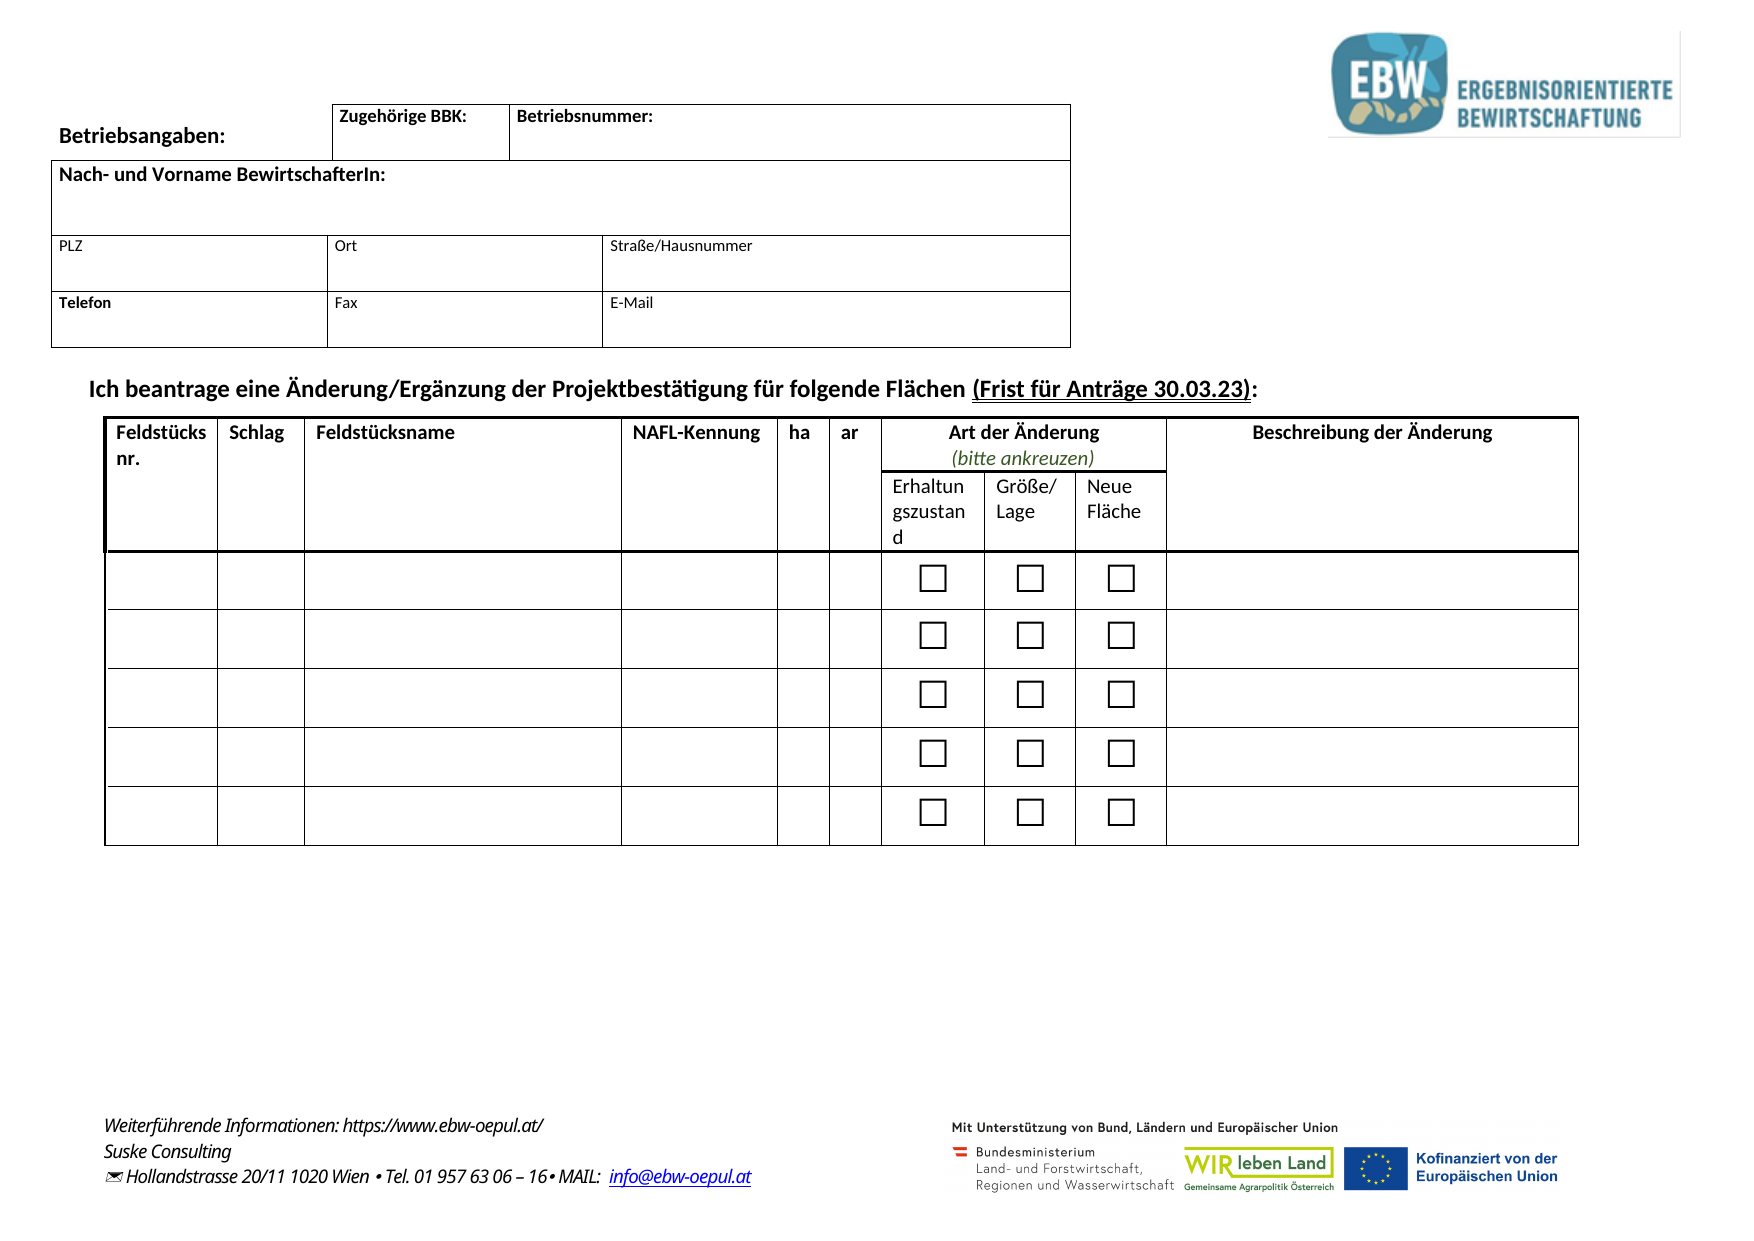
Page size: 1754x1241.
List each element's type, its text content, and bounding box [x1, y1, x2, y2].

table_cell [778, 787, 829, 845]
table_cell [218, 669, 304, 727]
table_header Zugehörige BBK: [333, 105, 509, 160]
table_cell Straße/Hausnummer [603, 236, 1070, 291]
picture [1327, 31, 1682, 139]
table_header Art der Änderung (bitte ankreuzen) [882, 419, 1166, 470]
table_cell [305, 610, 621, 668]
table_cell [830, 553, 881, 608]
table_header Betriebsangaben: [52, 104, 332, 160]
table_header Schlag [218, 419, 304, 549]
table_cell [305, 669, 621, 727]
table_cell Fax [328, 292, 602, 347]
table_cell [622, 787, 777, 845]
table_header Feldstücksnr. [107, 419, 217, 549]
table_cell [830, 669, 881, 727]
table_cell [1167, 728, 1578, 786]
table_cell Größe/ Lage [985, 473, 1075, 549]
picture [942, 1112, 1566, 1201]
table_header Feldstücksname [305, 419, 621, 549]
table_cell [218, 787, 304, 845]
table_cell [1167, 553, 1578, 608]
table_cell [778, 553, 829, 608]
table_cell [830, 787, 881, 845]
table_cell PLZ [52, 236, 327, 291]
table_cell [106, 609, 217, 668]
table_cell Ort [328, 236, 602, 291]
table_cell [106, 668, 217, 727]
table_cell [106, 727, 217, 786]
table_cell E-Mail [603, 292, 1070, 347]
table_cell [218, 728, 304, 786]
table_cell [830, 728, 881, 786]
table_cell [305, 787, 621, 845]
table_cell [830, 610, 881, 668]
table_cell [622, 553, 777, 608]
table_cell Erhaltungszustand [882, 473, 984, 549]
table_cell [622, 728, 777, 786]
table_cell [106, 786, 217, 845]
table_cell Neue Fläche [1076, 473, 1166, 549]
table_cell [305, 553, 621, 608]
table_cell Telefon [52, 292, 327, 347]
table_cell [218, 610, 304, 668]
table_cell [106, 551, 217, 608]
table_cell [218, 553, 304, 608]
table_cell [778, 669, 829, 727]
table_header ha [778, 419, 829, 549]
table_cell [622, 610, 777, 668]
table_header Betriebsnummer: [510, 105, 1070, 160]
table_header Beschreibung der Änderung [1167, 419, 1578, 549]
table_cell [1167, 787, 1578, 845]
table_cell [778, 728, 829, 786]
table_header ar [830, 419, 881, 549]
subtitle Ich beantrage eine Änderung/Ergänzung der Projektbestätigung für folgende Flächen (Frist für Anträge 30.03.23): [89, 373, 1577, 404]
table_cell Nach- und Vorname BewirtschafterIn: [52, 161, 1070, 234]
table_cell [778, 610, 829, 668]
table_cell [305, 728, 621, 786]
table_cell [1167, 610, 1578, 668]
table_header NAFL-Kennung [622, 419, 777, 549]
table_cell [622, 669, 777, 727]
table_cell [1167, 669, 1578, 727]
